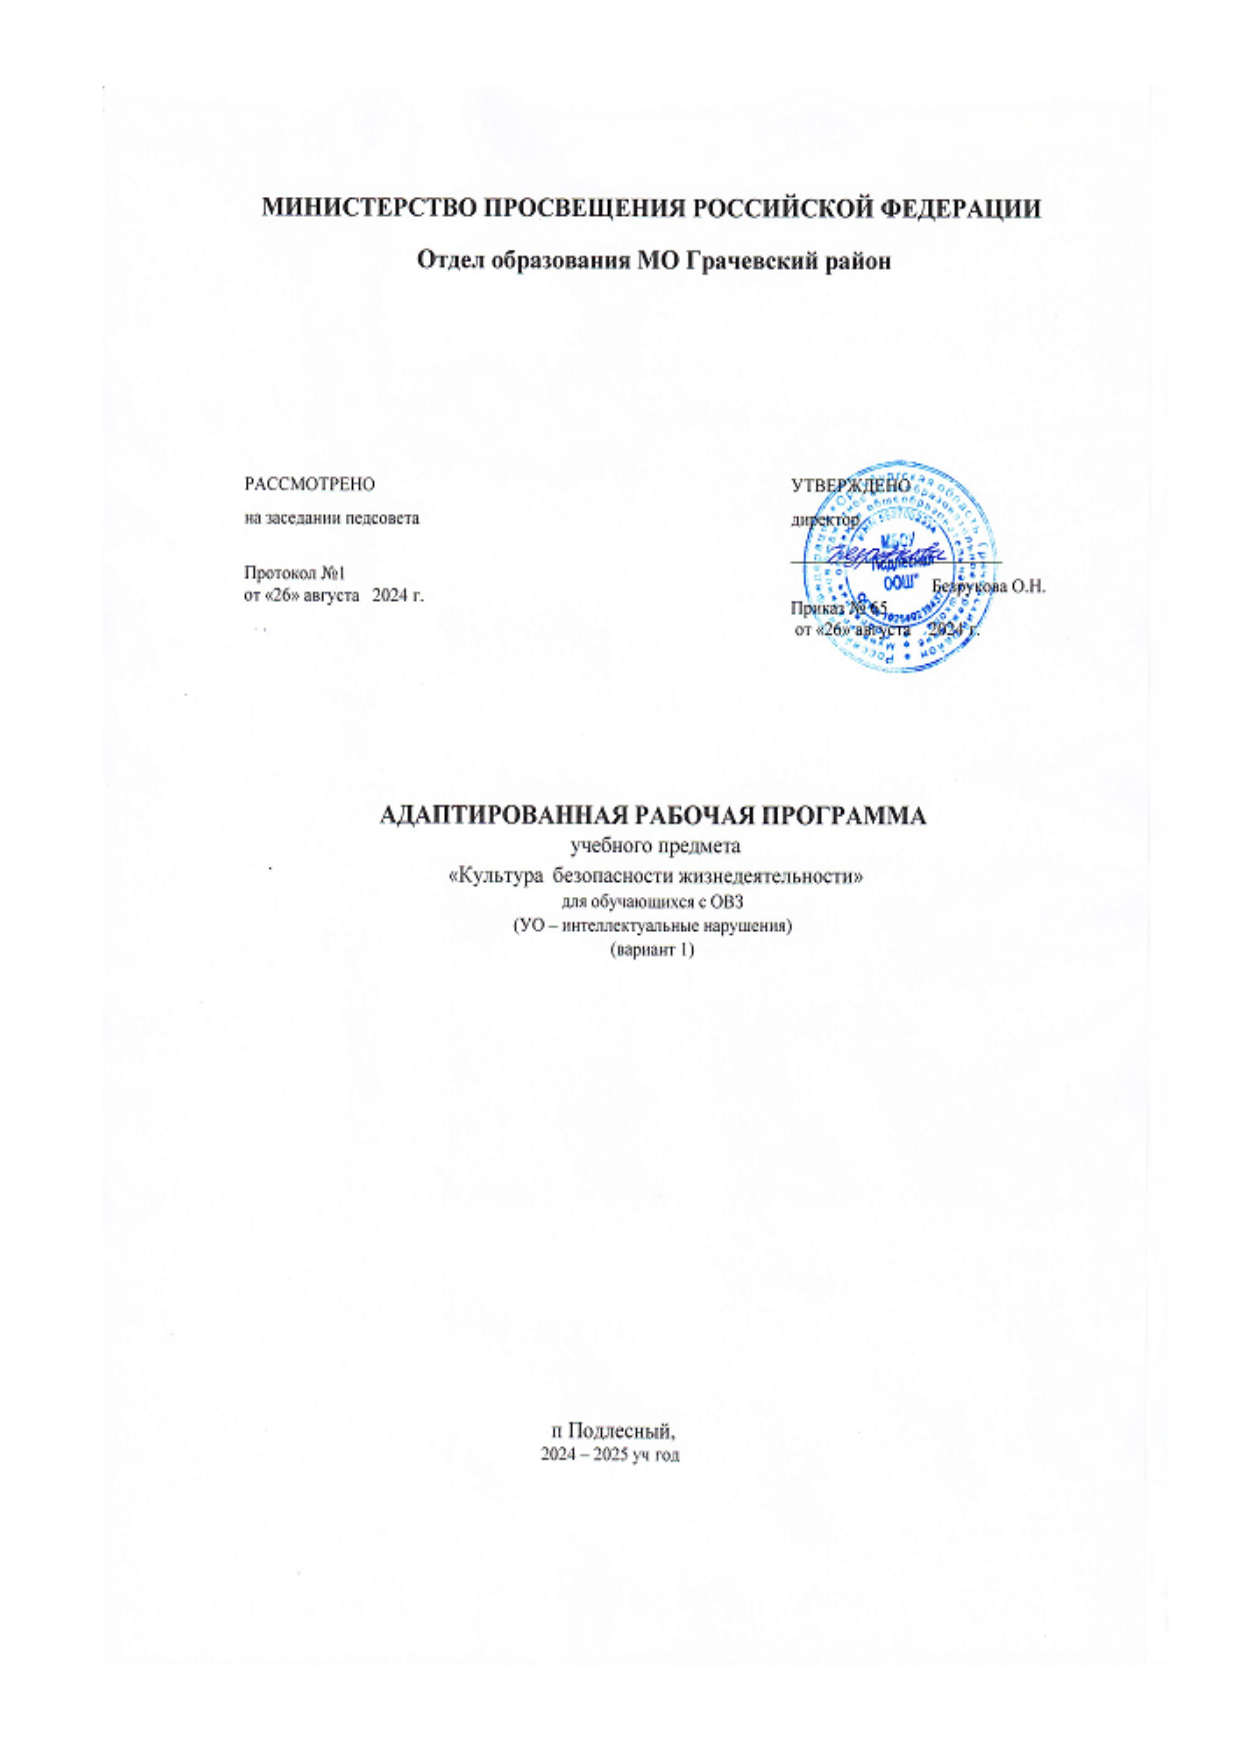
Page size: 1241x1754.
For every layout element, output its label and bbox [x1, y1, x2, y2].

picture [96, 79, 1169, 1666]
